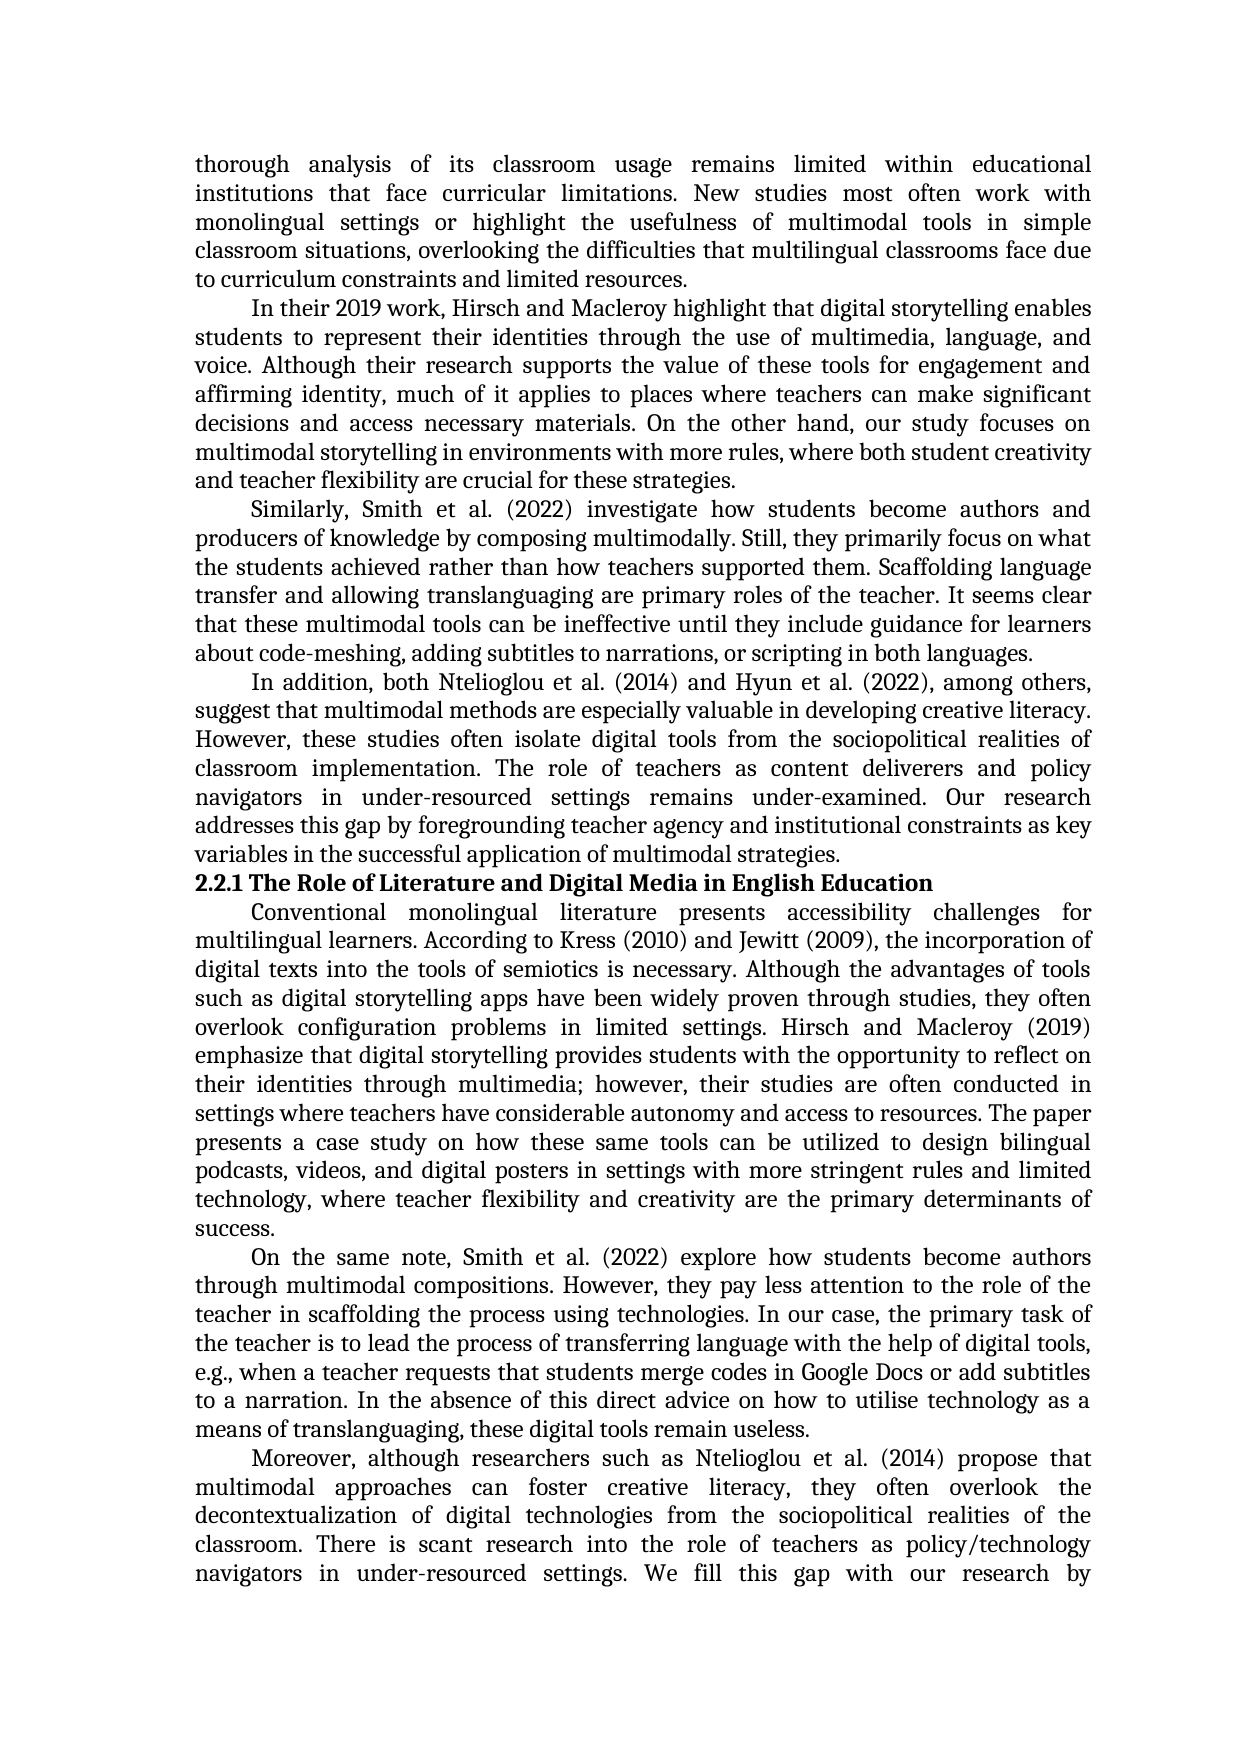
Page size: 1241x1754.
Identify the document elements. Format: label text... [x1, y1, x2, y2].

text In addition, both Ntelioglou et al. (2014) and Hyun et al. (2022), among others, suggest that multimodal methods are especially valuable in developing creative literacy. However, these studies often isolate digital tools from the sociopolitical realities of classroom implementation. The role of teachers as content deliverers and policy navigators in under-resourced settings remains under-examined. Our research addresses this gap by foregrounding teacher agency and institutional constraints as key variables in the successful application of multimodal strategies. [195, 667, 1092, 869]
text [195, 150, 1092, 294]
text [195, 1444, 1092, 1587]
text Similarly, Smith et al. (2022) investigate how students become authors and producers of knowledge by composing multimodally. Still, they primarily focus on what the students achieved rather than how teachers supported them. Scaffolding language transfer and allowing translanguaging are primary roles of the teacher. It seems clear that these multimodal tools can be ineffective until they include guidance for learners about code-meshing, adding subtitles to narrations, or scripting in both languages. [195, 495, 1092, 667]
text In their 2019 work, Hirsch and Macleroy highlight that digital storytelling enables students to represent their identities through the use of multimedia, language, and voice. Although their research supports the value of these tools for engagement and affirming identity, much of it applies to places where teachers can make significant decisions and access necessary materials. On the other hand, our study focuses on multimodal storytelling in environments with more rules, where both student creativity and teacher flexibility are crucial for these strategies. [195, 294, 1092, 495]
text Conventional monolingual literature presents accessibility challenges for multilingual learners. According to Kress (2010) and Jewitt (2009), the incorporation of digital texts into the tools of semiotics is necessary. Although the advantages of tools such as digital storytelling apps have been widely proven through studies, they often overlook configuration problems in limited settings. Hirsch and Macleroy (2019) emphasize that digital storytelling provides students with the opportunity to reflect on their identities through multimedia; however, their studies are often conducted in settings where teachers have considerable autonomy and access to resources. The paper presents a case study on how these same tools can be utilized to design bilingual podcasts, videos, and digital posters in settings with more stringent rules and limited technology, where teacher flexibility and creativity are the primary determinants of success. [195, 897, 1092, 1242]
text 2.2.1 The Role of Literature and Digital Media in English Education [195, 869, 1092, 897]
text On the same note, Smith et al. (2022) explore how students become authors through multimodal compositions. However, they pay less attention to the role of the teacher in scaffolding the process using technologies. In our case, the primary task of the teacher is to lead the process of transferring language with the help of digital tools, e.g., when a teacher requests that students merge codes in Google Docs or add subtitles to a narration. In the absence of this direct advice on how to utilise technology as a means of translanguaging, these digital tools remain useless. [195, 1242, 1092, 1444]
